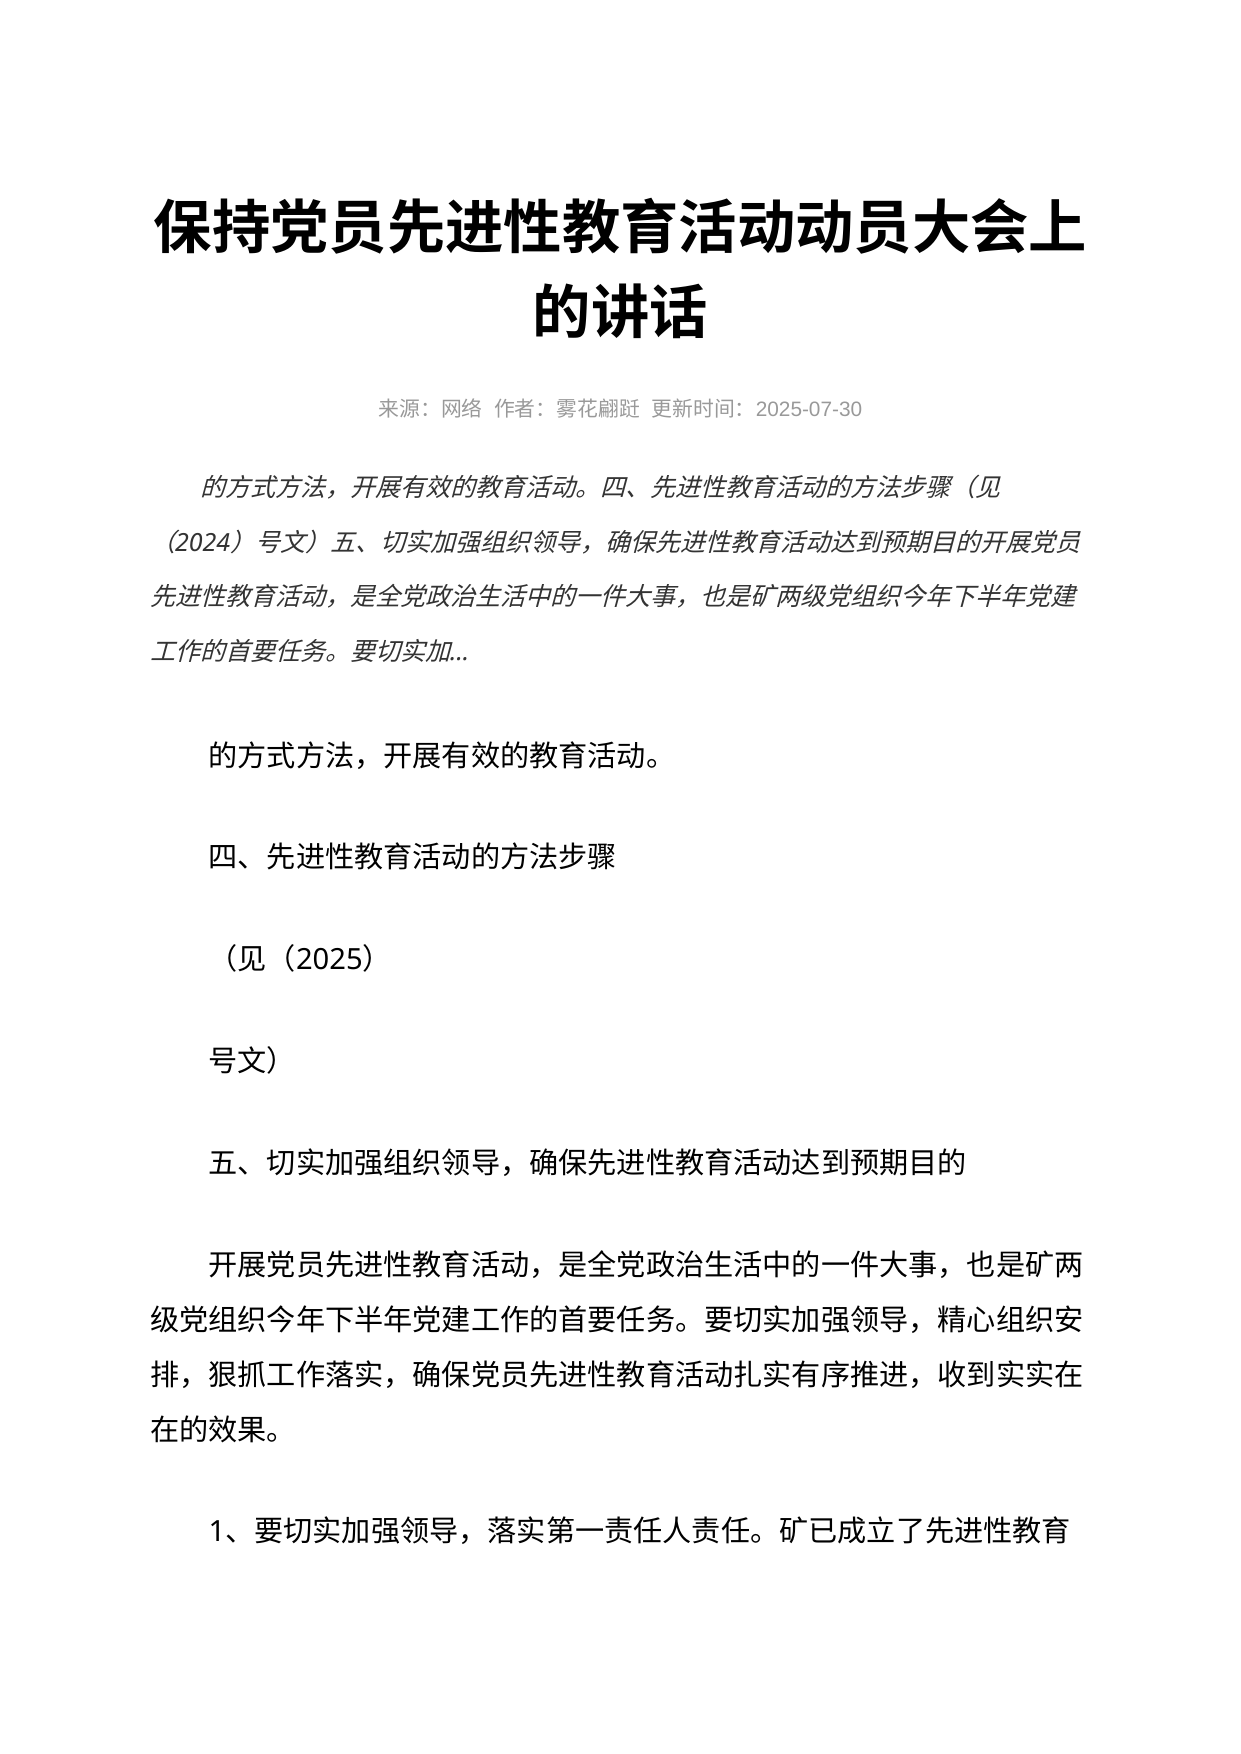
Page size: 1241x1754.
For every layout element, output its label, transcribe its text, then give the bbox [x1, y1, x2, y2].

text 五、切实加强组织领导，确保先进性教育活动达到预期目的 [150, 1139, 1090, 1182]
subtitle 保持党员先进性教育活动动员大会上的讲话 [150, 181, 1090, 350]
text 的方式方法，开展有效的教育活动。四、先进性教育活动的方法步骤（见（2024）号文）五、切实加强组织领导，确保先进性教育活动达到预期目的开展党员先进性教育活动，是全党政治生活中的一件大事，也是矿两级党组织今年下半年党建工作的首要任务。要切实加... [150, 468, 1090, 667]
text 开展党员先进性教育活动，是全党政治生活中的一件大事，也是矿两级党组织今年下半年党建工作的首要任务。要切实加强领导，精心组织安排，狠抓工作落实，确保党员先进性教育活动扎实有序推进，收到实实在在的效果。 [150, 1241, 1090, 1448]
text 号文） [150, 1038, 1090, 1080]
text （见（2025） [150, 936, 1090, 978]
text 的方式方法，开展有效的教育活动。 [150, 732, 1090, 774]
text 来源：网络 作者：雾花翩跹 更新时间：2025-07-30 [150, 397, 1090, 421]
text 四、先进性教育活动的方法步骤 [150, 834, 1090, 876]
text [150, 1508, 1090, 1550]
